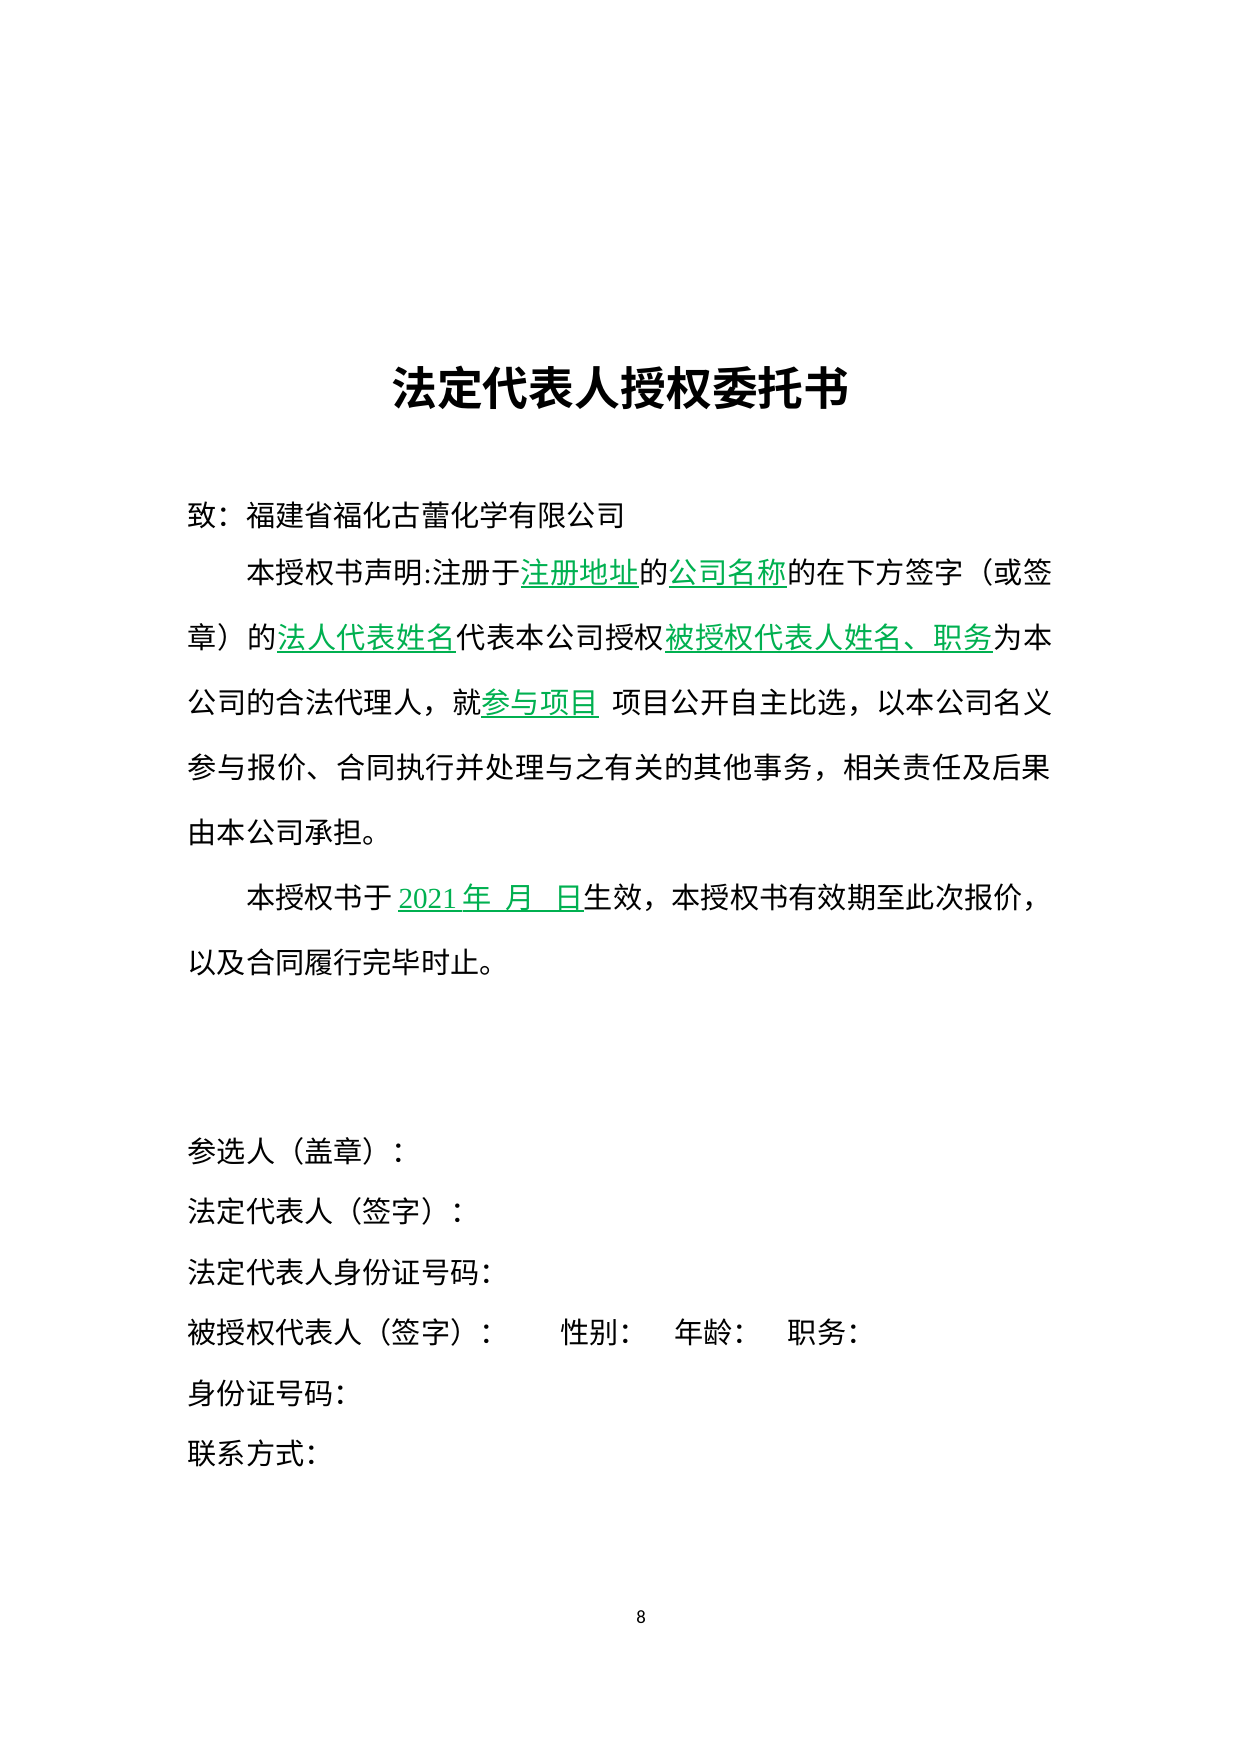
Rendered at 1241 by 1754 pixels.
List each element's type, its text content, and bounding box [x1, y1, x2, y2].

text 法定代表人授权委托书 [187, 357, 1053, 417]
text 身份证号码： [187, 1356, 1053, 1416]
text 法定代表人身份证号码： [187, 1235, 1053, 1295]
text 被授权代表人（签字）： 性别： 年龄： 职务： [187, 1295, 1053, 1356]
text 本授权书声明:注册于注册地址的公司名称的在下方签字（或签章）的法人代表姓名代表本公司授权被授权代表人姓名、职务为本公司的合法代理人，就参与项目 项目公开自主比选，以本公司名义参与报价、合同执行并处理与之有关的其他事务，相关责任及后果由本公司承担。 [187, 538, 1053, 863]
text 联系方式： [187, 1416, 1053, 1477]
text 参选人（盖章）： [187, 1114, 1053, 1174]
text 致：福建省福化古蕾化学有限公司 [187, 478, 1053, 538]
text 本授权书于2021年 月 日生效，本授权书有效期至此次报价，以及合同履行完毕时止。 [187, 863, 1053, 993]
text 法定代表人（签字）： [187, 1174, 1053, 1235]
